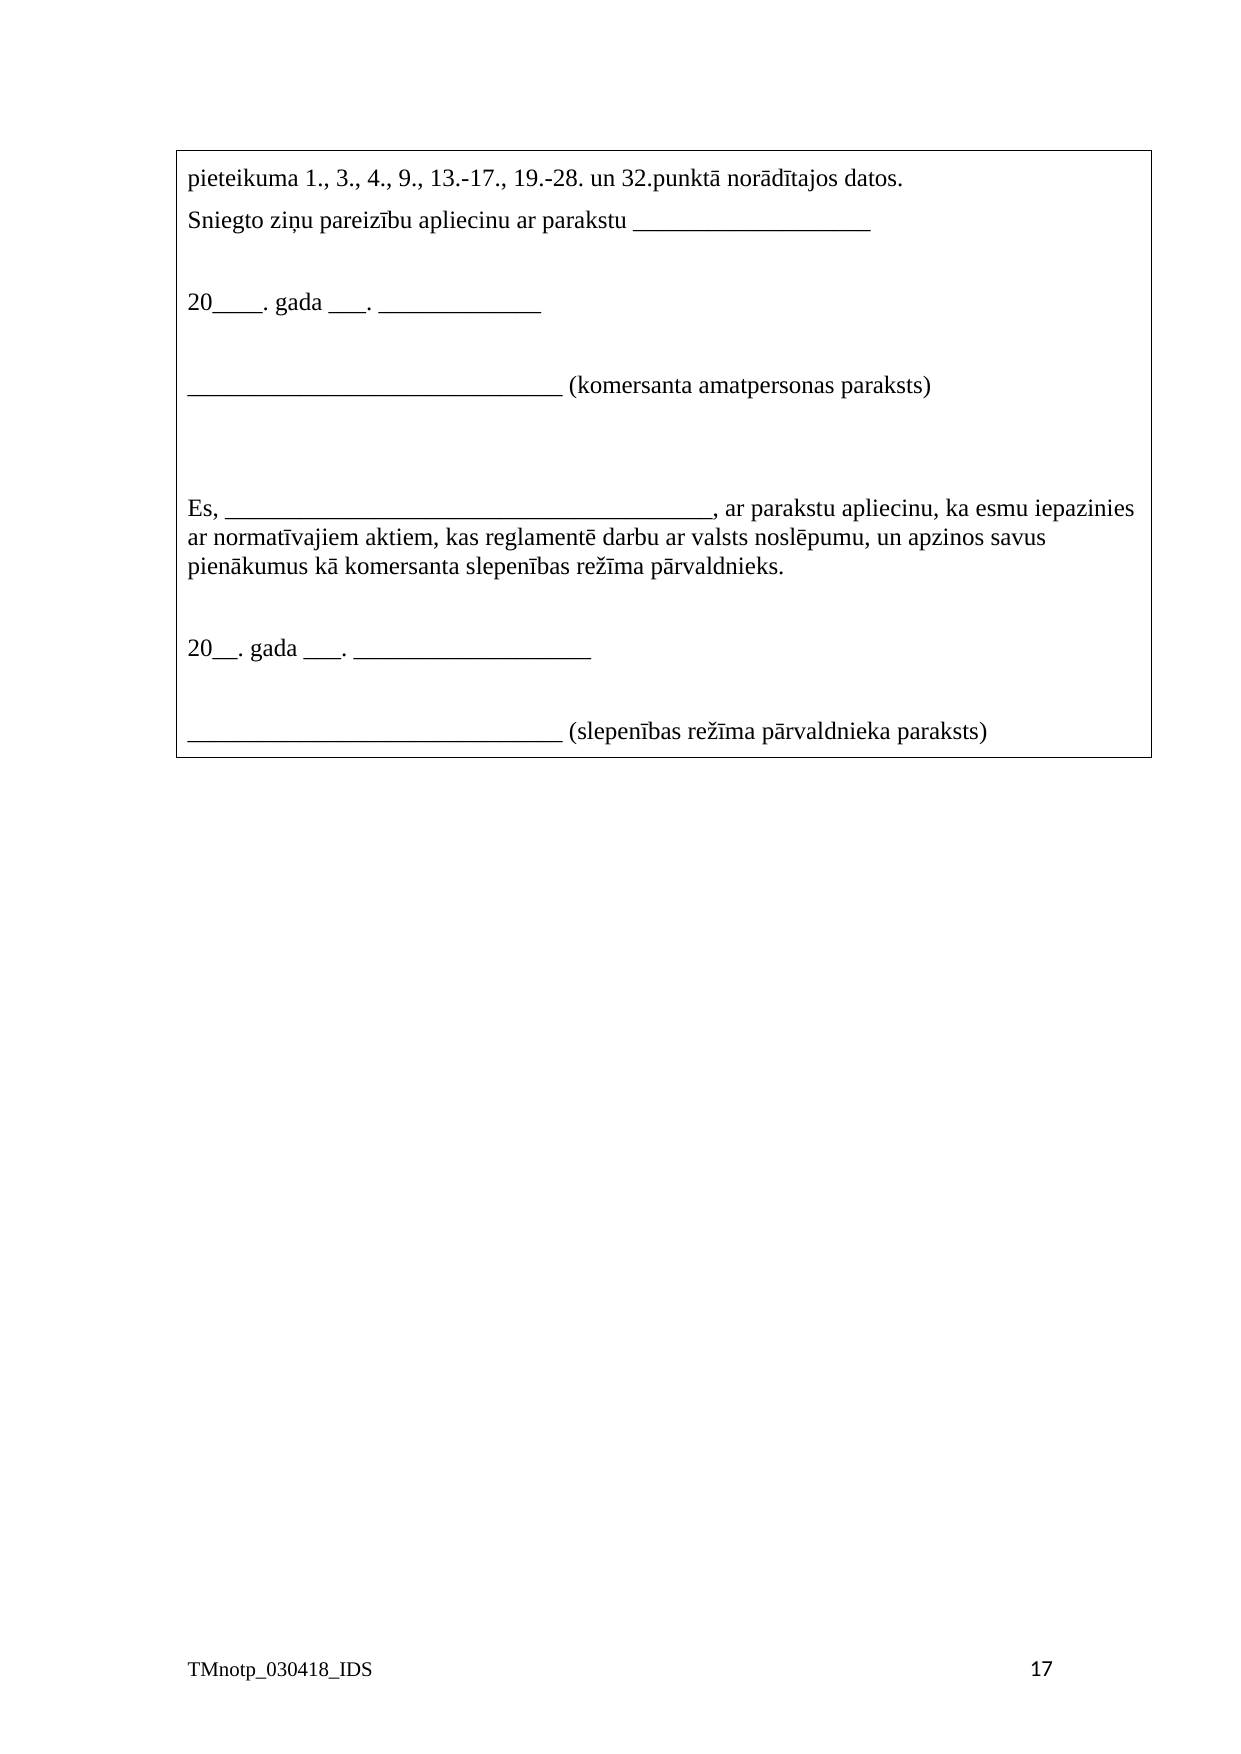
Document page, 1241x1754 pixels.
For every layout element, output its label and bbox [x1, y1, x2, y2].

table_cell [177, 151, 1151, 757]
